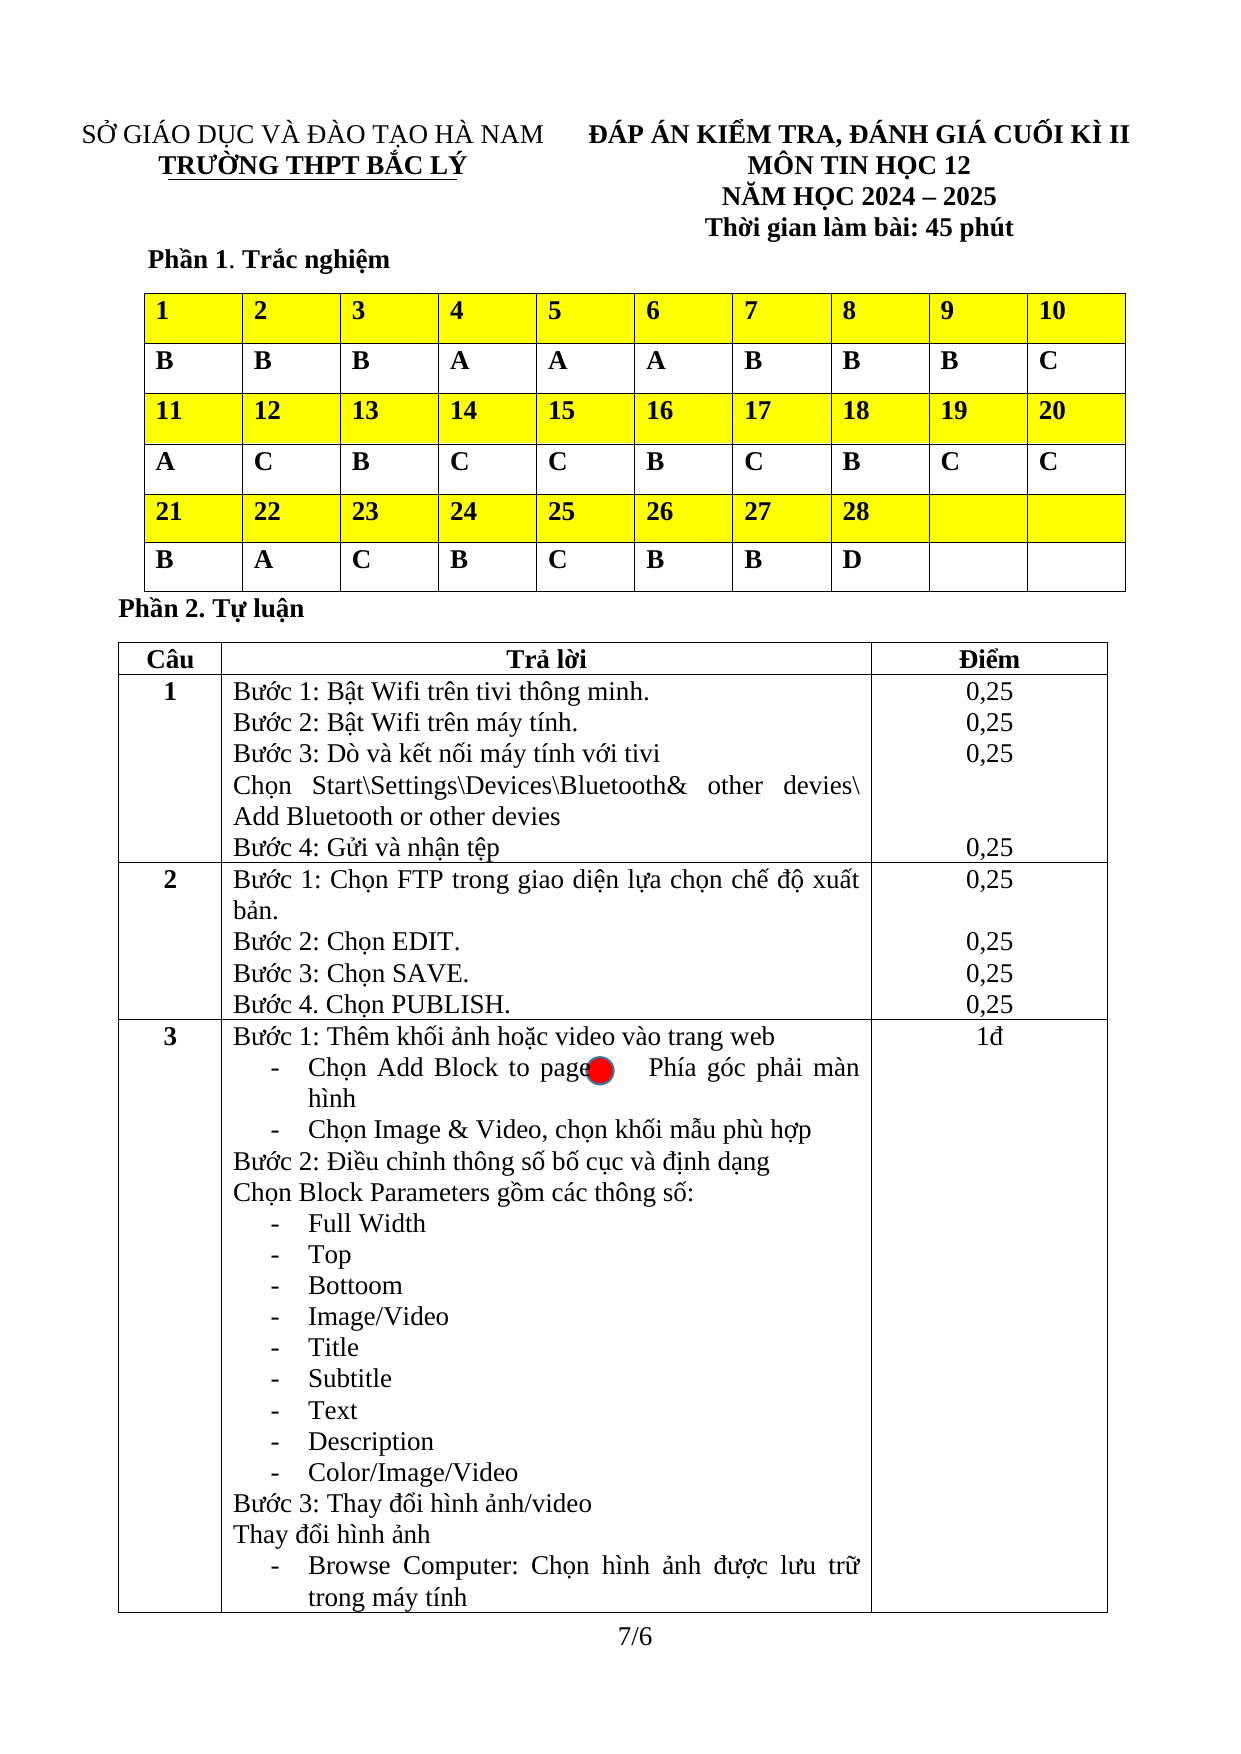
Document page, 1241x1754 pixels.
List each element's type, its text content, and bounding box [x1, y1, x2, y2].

table_cell [930, 543, 1027, 591]
table_cell B [439, 543, 536, 591]
table_header 9 [930, 294, 1027, 343]
table_header Trả lời [222, 643, 871, 674]
table_cell 0,25 0,25 0,25 0,25 [872, 675, 1107, 862]
table_cell 27 [733, 495, 831, 542]
table_cell B [635, 543, 732, 591]
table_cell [222, 1020, 871, 1612]
table_cell A [537, 344, 634, 393]
table_cell Bước 1: Chọn FTP trong giao diện lựa chọn chế độ xuất bản. Bước 2: Chọn EDIT. Bước 3: Chọn SAVE. Bước 4. Chọn PUBLISH. [222, 863, 871, 1019]
table_header 3 [341, 294, 438, 343]
table_header Điểm [872, 643, 1107, 674]
table_cell C [439, 445, 536, 494]
table_cell B [733, 543, 831, 591]
table_cell 11 [145, 394, 242, 443]
table_cell 12 [243, 394, 340, 443]
table_cell C [537, 445, 634, 494]
table_cell 16 [635, 394, 732, 443]
table_cell 2 [119, 863, 221, 1019]
table_cell 17 [733, 394, 831, 443]
table_cell C [243, 445, 340, 494]
table_cell Bước 1: Bật Wifi trên tivi thông minh. Bước 2: Bật Wifi trên máy tính. Bước 3: Dò và kết nối máy tính với tivi Chọn Start\Settings\Devices\Bluetooth& other devies\Add Bluetooth or other devies Bước 4: Gửi và nhận tệp [222, 675, 871, 862]
table_cell 3 [119, 1020, 221, 1612]
table_cell B [243, 344, 340, 393]
table_cell 20 [1028, 394, 1125, 443]
table_cell 22 [243, 495, 340, 542]
table_header Câu [119, 643, 221, 674]
table_cell 25 [537, 495, 634, 542]
table_cell 18 [832, 394, 929, 443]
table_cell B [635, 445, 732, 494]
table_header 8 [832, 294, 929, 343]
table_cell B [145, 344, 242, 393]
table_cell C [1028, 445, 1125, 494]
table_header SỞ GIÁO DỤC VÀ ĐÀO TẠO HÀ NAM TRƯỜNG THPT BẮC LÝ [59, 118, 567, 243]
table_cell D [832, 543, 929, 591]
table_cell C [733, 445, 831, 494]
table_cell 1 [119, 675, 221, 862]
table_cell 28 [832, 495, 929, 542]
table_cell B [733, 344, 831, 393]
table_header 5 [537, 294, 634, 343]
table_header 10 [1028, 294, 1125, 343]
table_cell [930, 495, 1027, 542]
table_header 4 [439, 294, 536, 343]
table_cell 21 [145, 495, 242, 542]
table_cell C [341, 543, 438, 591]
table_cell 0,25 0,25 0,25 0,25 [872, 863, 1107, 1019]
table_cell B [341, 344, 438, 393]
table_cell B [145, 543, 242, 591]
table_cell [1028, 543, 1125, 591]
text Phần 2. Tự luận [118, 592, 1152, 623]
table_cell B [832, 344, 929, 393]
table_header 6 [635, 294, 732, 343]
table_cell A [243, 543, 340, 591]
table_cell 13 [341, 394, 438, 443]
table_header 1 [145, 294, 242, 343]
table_header 2 [243, 294, 340, 343]
table_cell A [439, 344, 536, 393]
table_cell B [832, 445, 929, 494]
table_cell B [930, 344, 1027, 393]
table_cell A [635, 344, 732, 393]
table_cell B [341, 445, 438, 494]
table_cell [1028, 495, 1125, 542]
table_cell 1đ [872, 1020, 1107, 1612]
table_header ĐÁP ÁN KIỂM TRA, ĐÁNH GIÁ CUỐI KÌ II MÔN TIN HỌC 12 NĂM HỌC 2024 – 2025 Thời gian làm bài: 45 phút [567, 118, 1152, 243]
table_cell 15 [537, 394, 634, 443]
table_cell A [145, 445, 242, 494]
table_cell C [930, 445, 1027, 494]
table_cell 23 [341, 495, 438, 542]
table_cell 26 [635, 495, 732, 542]
text Phần 1. Trắc nghiệm [148, 243, 1152, 274]
table_header 7 [733, 294, 831, 343]
table_cell C [1028, 344, 1125, 393]
table_cell 24 [439, 495, 536, 542]
table_cell C [537, 543, 634, 591]
table_cell 19 [930, 394, 1027, 443]
table_cell 14 [439, 394, 536, 443]
